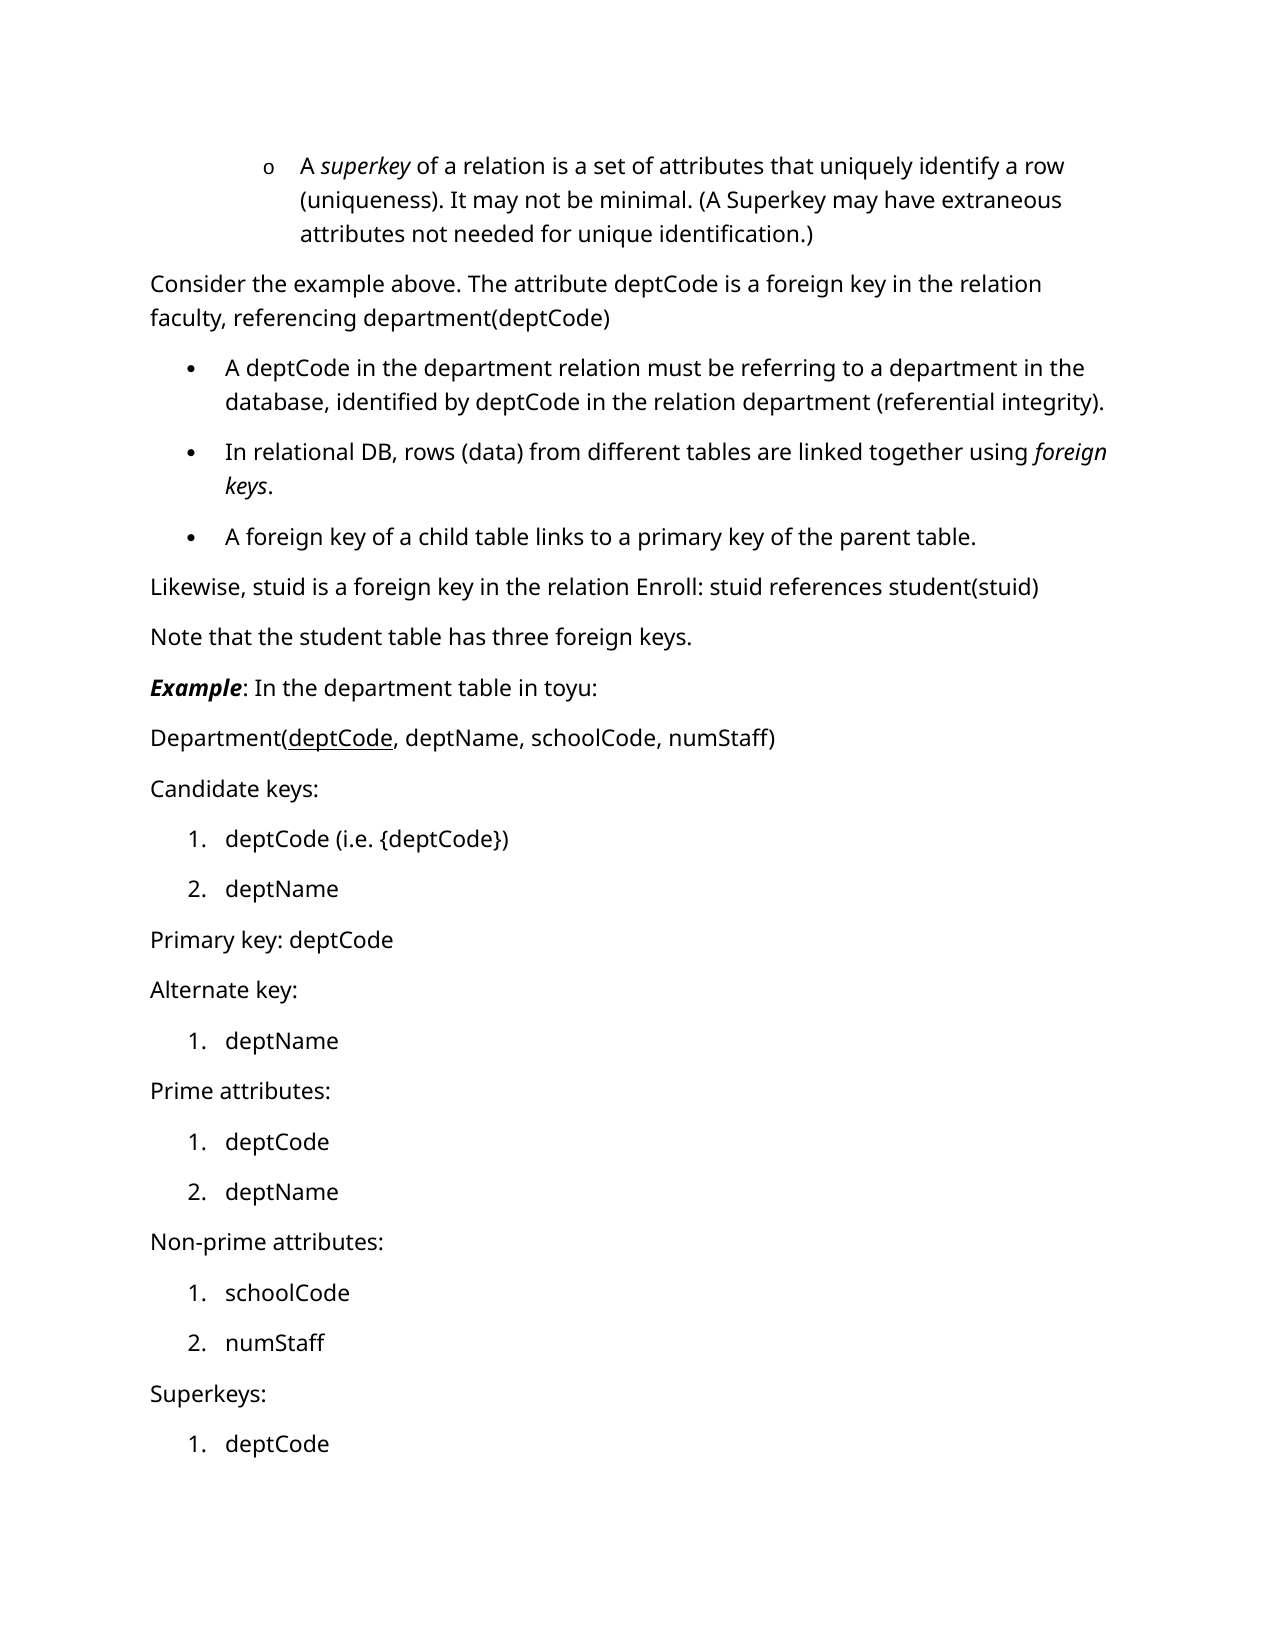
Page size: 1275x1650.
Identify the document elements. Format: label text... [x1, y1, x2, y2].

list numStaff [187, 1327, 1125, 1358]
text Superkeys: [150, 1377, 1125, 1409]
text Example: In the department table in toyu: [150, 672, 1125, 703]
list deptCode [187, 1125, 1125, 1157]
text Note that the student table has three foreign keys. [150, 621, 1125, 652]
list A foreign key of a child table links to a primary key of the parent table. [187, 520, 1125, 552]
text Alternate key: [150, 974, 1125, 1005]
list deptName [187, 1176, 1125, 1207]
text Department(deptCode, deptName, schoolCode, numStaff) [150, 722, 1125, 753]
list deptCode (i.e. {deptCode}) [187, 823, 1125, 854]
text Candidate keys: [150, 772, 1125, 804]
list deptName [187, 1024, 1125, 1056]
text Consider the example above. The attribute deptCode is a foreign key in the relation faculty, referencing department(deptCode) [150, 268, 1125, 333]
list schoolCode [187, 1277, 1125, 1308]
list In relational DB, rows (data) from different tables are linked together using foreign keys. [187, 436, 1125, 501]
text Primary key: deptCode [150, 924, 1125, 955]
list A deptCode in the department relation must be referring to a department in the database, identified by deptCode in the relation department (referential integrity). [187, 352, 1125, 417]
list A superkey of a relation is a set of attributes that uniquely identify a row (uniqueness). It may not be minimal. (A Superkey may have extraneous attributes not needed for unique identification.) [262, 150, 1125, 249]
list deptCode [187, 1428, 1125, 1459]
list deptName [187, 873, 1125, 904]
text Prime attributes: [150, 1075, 1125, 1106]
text Non-prime attributes: [150, 1226, 1125, 1257]
text Likewise, stuid is a foreign key in the relation Enroll: stuid references student(stuid) [150, 571, 1125, 602]
